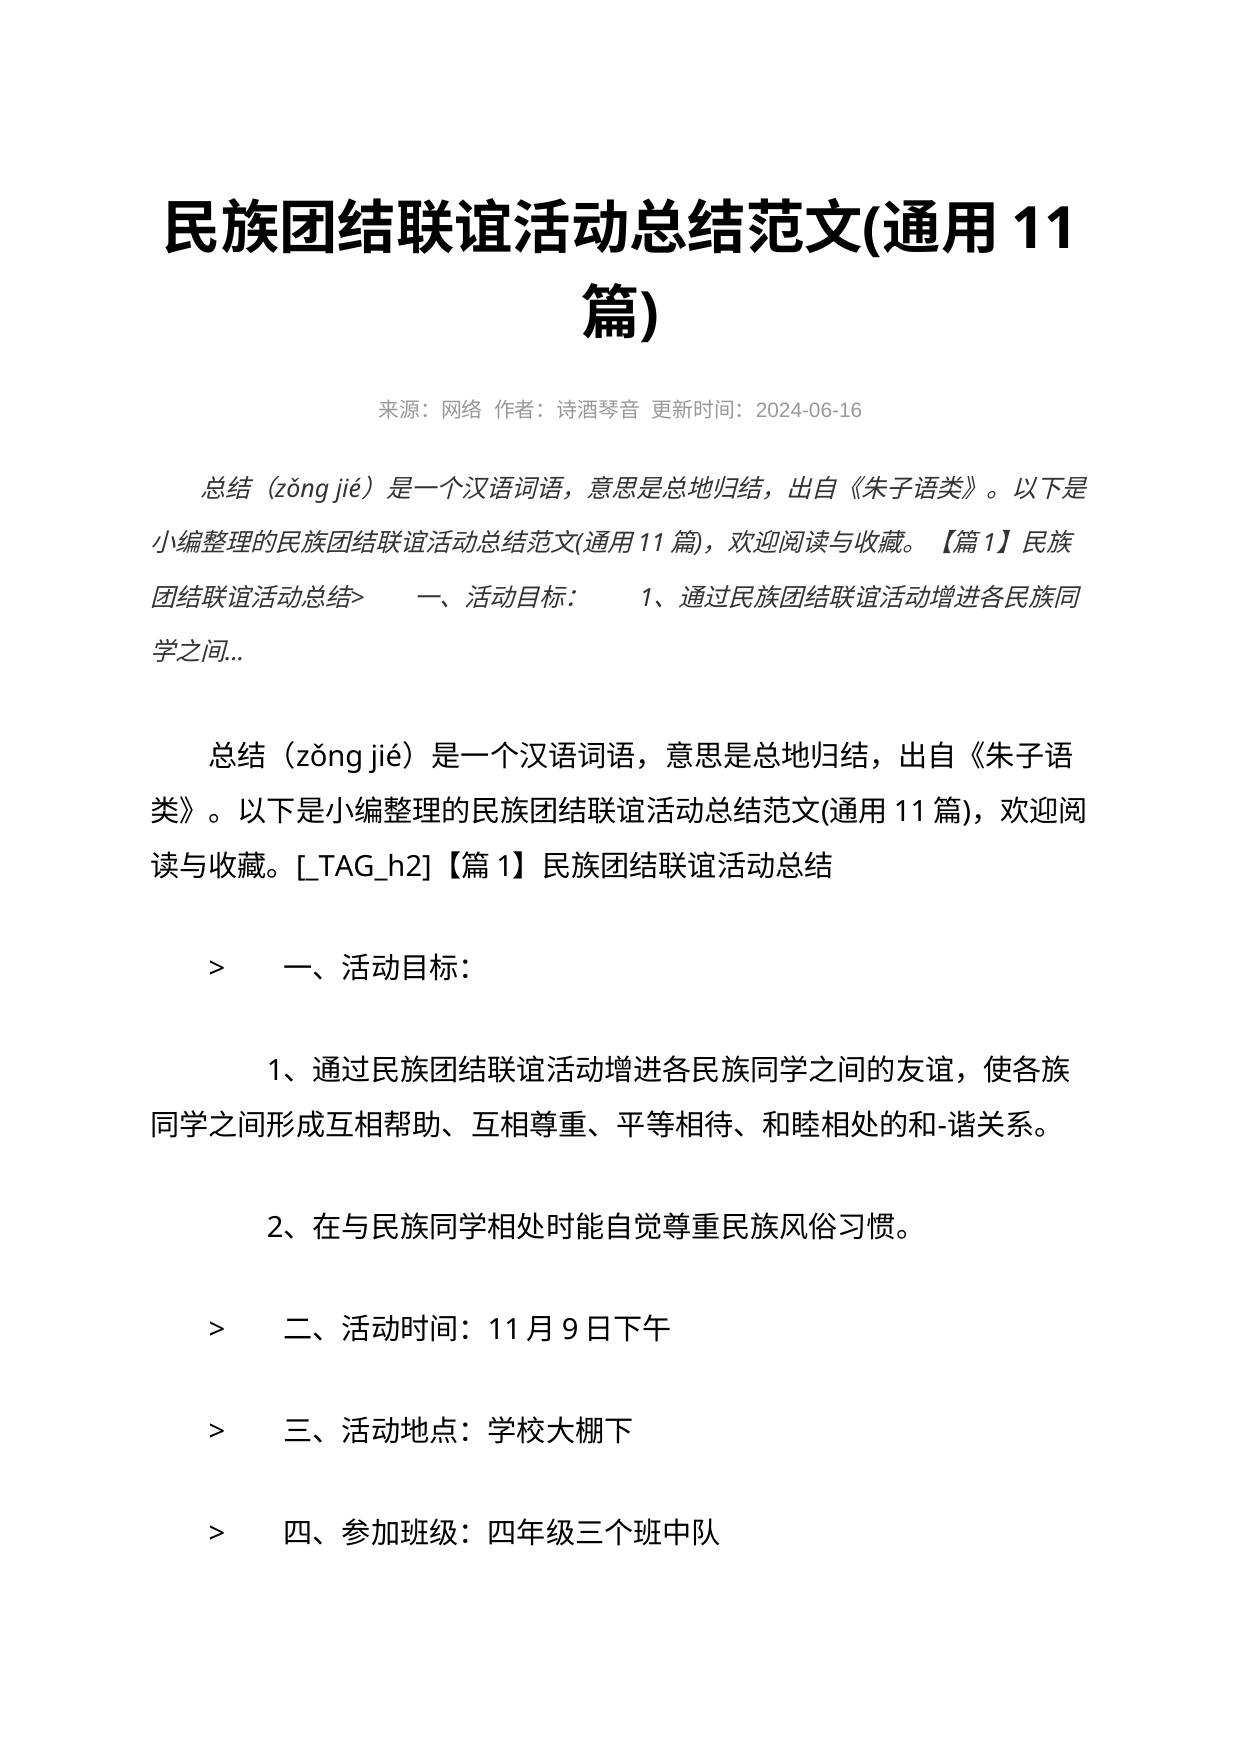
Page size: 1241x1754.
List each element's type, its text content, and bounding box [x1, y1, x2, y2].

text > 三、活动地点：学校大棚下 [150, 1408, 1090, 1450]
text 来源：网络 作者：诗酒琴音 更新时间：2024-06-16 [150, 398, 1090, 422]
text 总结（zǒng jié）是一个汉语词语，意思是总地归结，出自《朱子语类》。以下是小编整理的民族团结联谊活动总结范文(通用11篇)，欢迎阅读与收藏。[_TAG_h2]【篇1】民族团结联谊活动总结 [150, 733, 1090, 885]
text > 一、活动目标： [150, 945, 1090, 987]
text 2、在与民族同学相处时能自觉尊重民族风俗习惯。 [150, 1204, 1090, 1246]
text > 二、活动时间：11月9日下午 [150, 1306, 1090, 1348]
text > 四、参加班级：四年级三个班中队 [150, 1510, 1090, 1552]
text 总结（zǒng jié）是一个汉语词语，意思是总地归结，出自《朱子语类》。以下是小编整理的民族团结联谊活动总结范文(通用11篇)，欢迎阅读与收藏。【篇1】民族团结联谊活动总结> 一、活动目标： 1、通过民族团结联谊活动增进各民族同学之间... [150, 468, 1090, 668]
subtitle 民族团结联谊活动总结范文(通用11篇) [150, 181, 1090, 351]
text 1、通过民族团结联谊活动增进各民族同学之间的友谊，使各族同学之间形成互相帮助、互相尊重、平等相待、和睦相处的和-谐关系。 [150, 1047, 1090, 1144]
